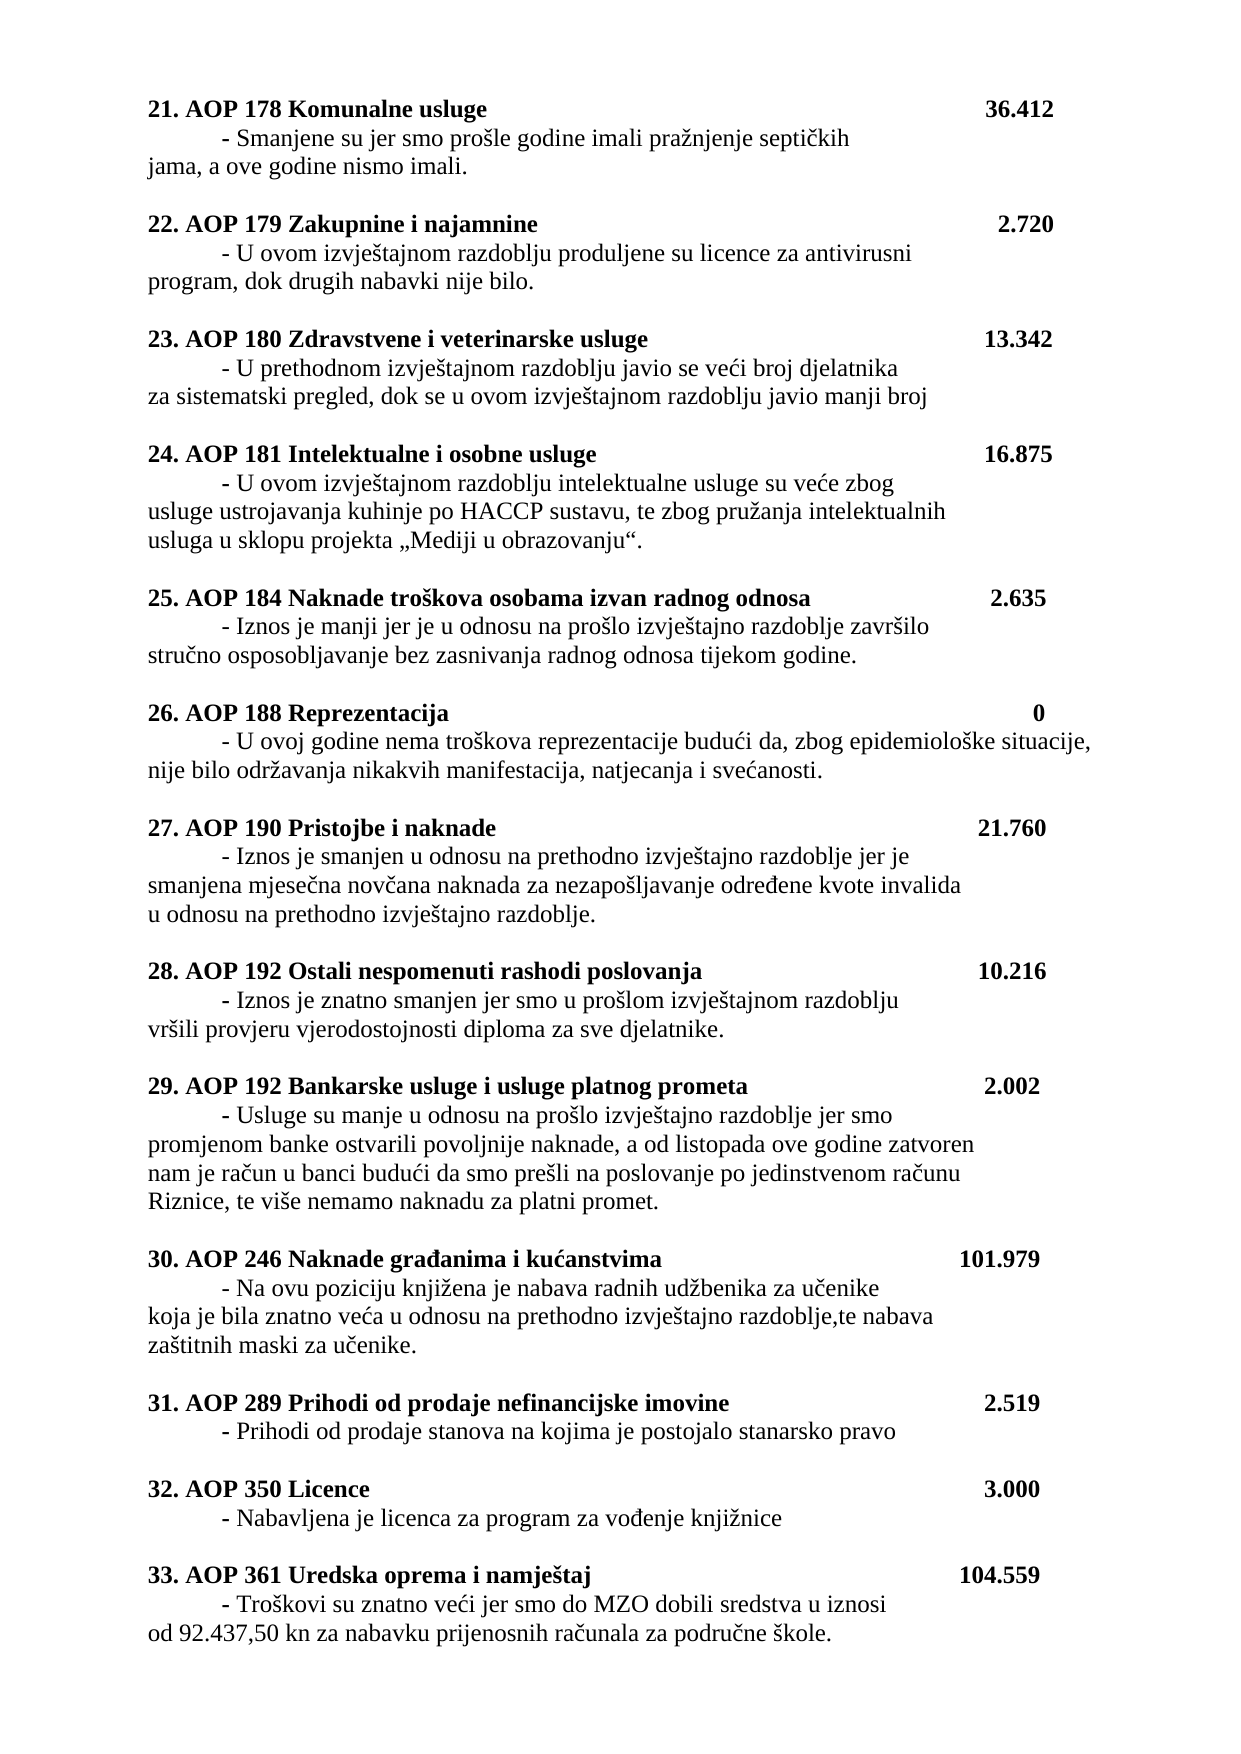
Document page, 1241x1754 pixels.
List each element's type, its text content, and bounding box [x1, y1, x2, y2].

text promjenom banke ostvarili povoljnije naknade, a od listopada ove godine zatvoren [148, 1129, 1092, 1158]
text usluge ustrojavanja kuhinje po HACCP sustavu, te zbog pružanja intelektualnih [148, 496, 1092, 525]
text 26. AOP 188 Reprezentacija 0 [148, 698, 1092, 726]
text - Iznos je manji jer je u odnosu na prošlo izvještajno razdoblje završilo [148, 611, 1092, 640]
text smanjena mjesečna novčana naknada za nezapošljavanje određene kvote invalida [148, 870, 1092, 899]
text 29. AOP 192 Bankarske usluge i usluge platnog prometa 2.002 [148, 1071, 1092, 1100]
text 32. AOP 350 Licence 3.000 [148, 1474, 1092, 1503]
text 22. AOP 179 Zakupnine i najamnine 2.720 [148, 209, 1092, 238]
text 25. AOP 184 Naknade troškova osobama izvan radnog odnosa 2.635 [148, 583, 1092, 611]
text 27. AOP 190 Pristojbe i naknade 21.760 [148, 813, 1092, 841]
text 31. AOP 289 Prihodi od prodaje nefinancijske imovine 2.519 [148, 1388, 1092, 1416]
text od 92.437,50 kn za nabavku prijenosnih računala za područne škole. [148, 1618, 1092, 1646]
text 23. AOP 180 Zdravstvene i veterinarske usluge 13.342 [148, 324, 1092, 353]
text - Na ovu poziciju knjižena je nabava radnih udžbenika za učenike [148, 1273, 1092, 1301]
text - Prihodi od prodaje stanova na kojima je postojalo stanarsko pravo [148, 1416, 1092, 1445]
text - Usluge su manje u odnosu na prošlo izvještajno razdoblje jer smo [148, 1100, 1092, 1129]
text usluga u sklopu projekta „Mediji u obrazovanju“. [148, 525, 1092, 554]
text - Troškovi su znatno veći jer smo do MZO dobili sredstva u iznosi [148, 1589, 1092, 1618]
text 30. AOP 246 Naknade građanima i kućanstvima 101.979 [148, 1244, 1092, 1273]
text - U ovom izvještajnom razdoblju produljene su licence za antivirusni [148, 238, 1092, 266]
text za sistematski pregled, dok se u ovom izvještajnom razdoblju javio manji broj [148, 381, 1092, 410]
text 21. AOP 178 Komunalne usluge 36.412 [148, 94, 1092, 123]
text u odnosu na prethodno izvještajno razdoblje. [148, 899, 1092, 928]
text Riznice, te više nemamo naknadu za platni promet. [148, 1186, 1092, 1215]
text - U ovoj godine nema troškova reprezentacije budući da, zbog epidemiološke situacije, nije bilo održavanja nikakvih manifestacija, natjecanja i svećanosti. [148, 726, 1092, 784]
text zaštitnih maski za učenike. [148, 1330, 1092, 1359]
text - Iznos je znatno smanjen jer smo u prošlom izvještajnom razdoblju [148, 985, 1092, 1014]
text stručno osposobljavanje bez zasnivanja radnog odnosa tijekom godine. [148, 640, 1092, 669]
text 33. AOP 361 Uredska oprema i namještaj 104.559 [148, 1560, 1092, 1589]
text - Nabavljena je licenca za program za vođenje knjižnice [148, 1503, 1092, 1531]
text vršili provjeru vjerodostojnosti diploma za sve djelatnike. [148, 1014, 1092, 1043]
text nam je račun u banci budući da smo prešli na poslovanje po jedinstvenom računu [148, 1158, 1092, 1186]
text 24. AOP 181 Intelektualne i osobne usluge 16.875 [148, 439, 1092, 468]
text program, dok drugih nabavki nije bilo. [148, 266, 1092, 295]
text - U ovom izvještajnom razdoblju intelektualne usluge su veće zbog [148, 468, 1092, 496]
text - Iznos je smanjen u odnosu na prethodno izvještajno razdoblje jer je [148, 841, 1092, 870]
text - Smanjene su jer smo prošle godine imali pražnjenje septičkih [148, 123, 1092, 151]
text jama, a ove godine nismo imali. [148, 151, 1092, 180]
text 28. AOP 192 Ostali nespomenuti rashodi poslovanja 10.216 [148, 956, 1092, 985]
text - U prethodnom izvještajnom razdoblju javio se veći broj djelatnika [148, 353, 1092, 381]
text koja je bila znatno veća u odnosu na prethodno izvještajno razdoblje,te nabava [148, 1301, 1092, 1330]
